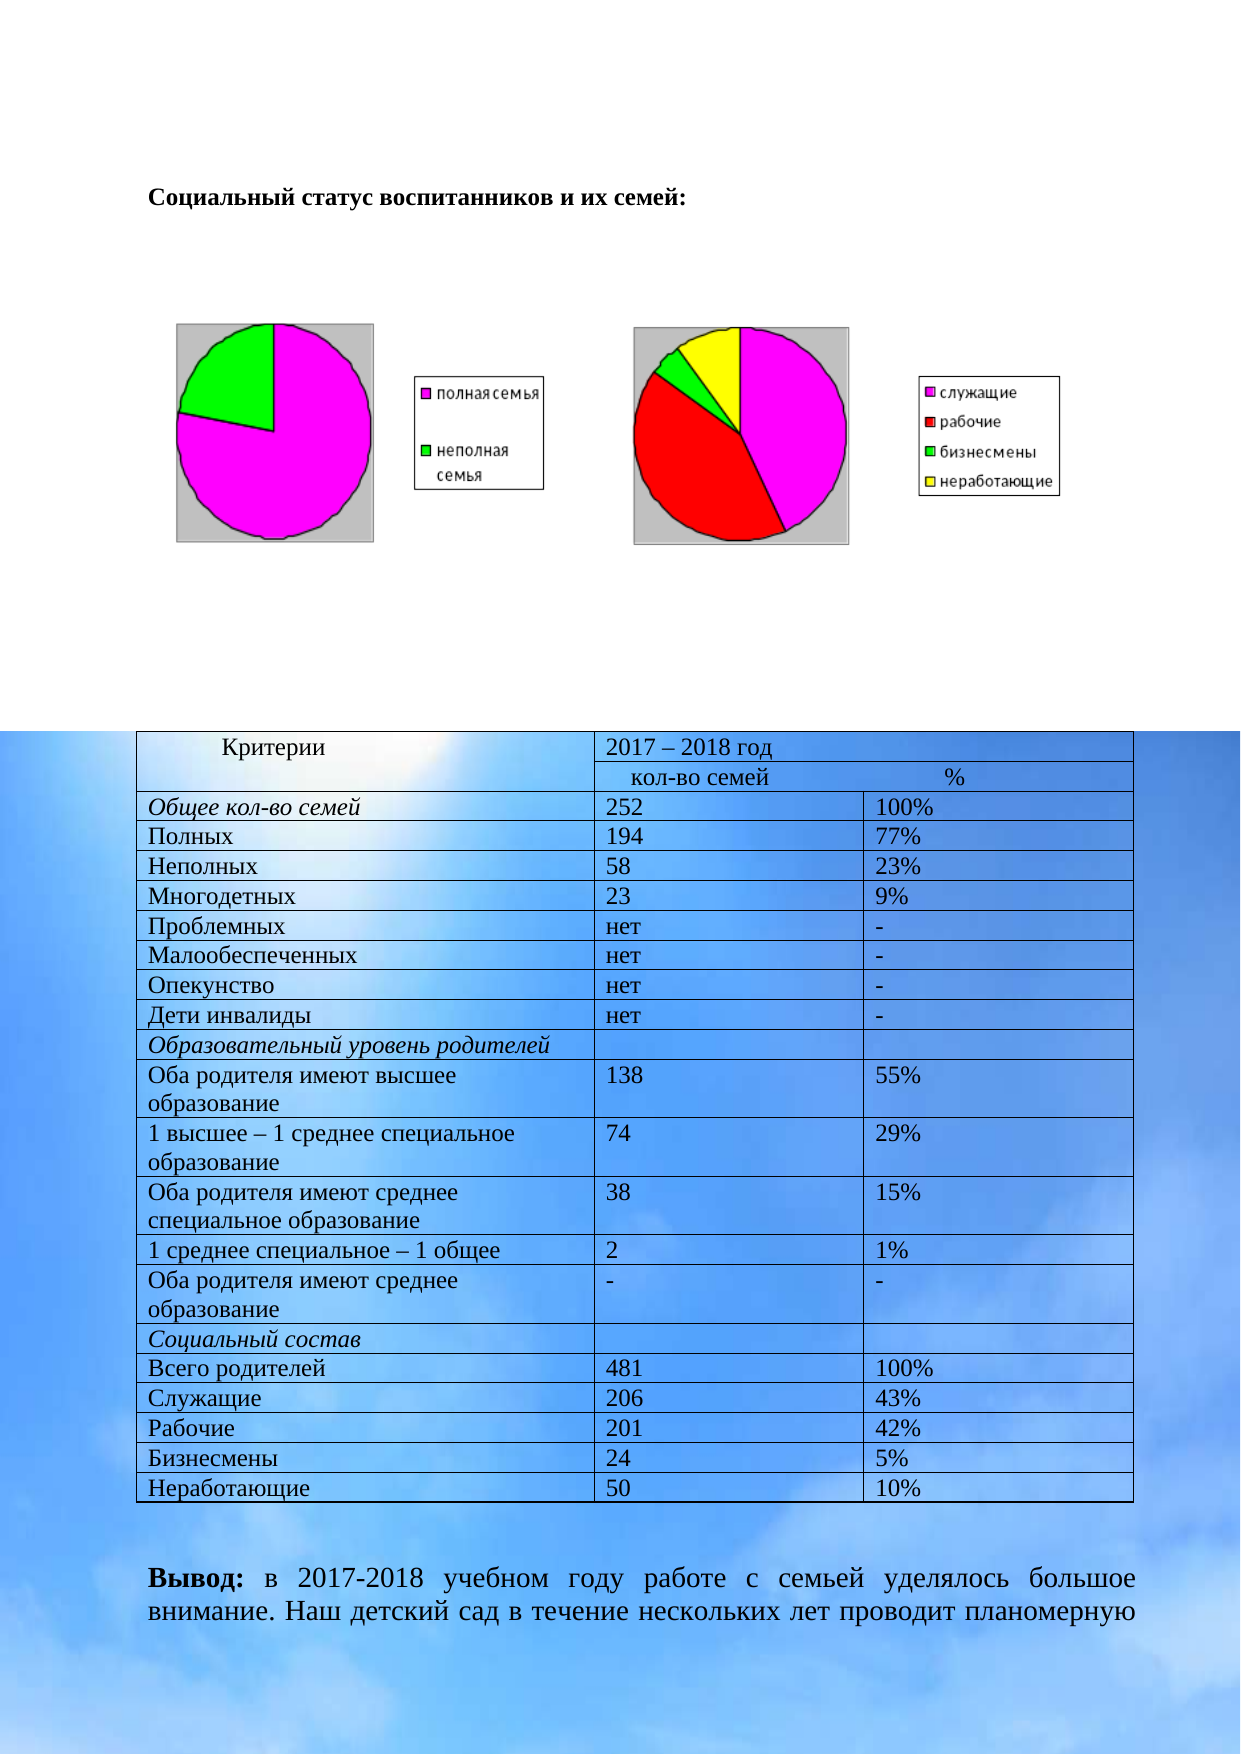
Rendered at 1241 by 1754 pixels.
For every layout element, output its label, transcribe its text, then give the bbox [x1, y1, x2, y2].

table_cell Дети инвалиды [137, 1000, 594, 1029]
picture [0, 731, 1241, 1754]
table_header 2017 – 2018 год [595, 732, 1133, 761]
table_cell 481 [595, 1354, 863, 1382]
table_cell 24 [595, 1443, 863, 1472]
table_cell Оба родителя имеют среднее специальное образование [137, 1177, 594, 1234]
table_cell 10% [864, 1473, 1133, 1501]
table_cell Социальный состав [137, 1324, 594, 1352]
table_cell Многодетных [137, 881, 594, 910]
table_cell 58 [595, 851, 863, 880]
table_cell Опекунство [349, 970, 594, 999]
table_cell - [864, 1000, 1133, 1029]
table_cell кол-во семей % [595, 762, 1133, 791]
table_cell нет [595, 941, 863, 969]
text Социальный статус воспитанников и их семей: [91, 179, 1137, 213]
table_cell Неработающие [137, 1473, 594, 1501]
table_cell [595, 1324, 863, 1352]
table_cell 206 [595, 1383, 863, 1412]
table_cell Полных [137, 821, 594, 850]
table_cell - [864, 941, 1133, 969]
table_cell - [864, 970, 1133, 999]
table_cell нет [595, 970, 863, 999]
table_cell - [864, 1265, 1133, 1323]
table_cell 2 [595, 1235, 863, 1264]
table_cell 100% [864, 792, 1133, 820]
table_cell 74 [595, 1118, 863, 1176]
table_cell 55% [864, 1060, 1133, 1117]
table_cell - [595, 1265, 863, 1323]
table_cell Проблемных [137, 911, 594, 939]
table_cell 5% [864, 1443, 1133, 1472]
table_cell Общее кол-во семей [137, 792, 594, 820]
table_cell 1 высшее – 1 среднее специальное образование [137, 1118, 594, 1176]
table_cell Оба родителя имеют среднее образование [137, 1265, 594, 1323]
table_cell 252 [595, 792, 863, 820]
table_cell 1 среднее специальное – 1 общее [137, 1235, 594, 1264]
table_cell [595, 1030, 863, 1059]
table_cell 77% [864, 821, 1133, 850]
table_cell Бизнесмены [137, 1443, 594, 1472]
table_cell нет [595, 911, 863, 939]
table_cell Опекунство [137, 970, 349, 999]
table_cell [864, 1324, 1133, 1352]
table_cell нет [595, 1000, 863, 1029]
table_cell Образовательный уровень родителей [137, 1030, 594, 1059]
table_cell Служащие [137, 1383, 594, 1412]
table_cell 9% [864, 881, 1133, 910]
table_cell 50 [595, 1473, 863, 1501]
table_cell Оба родителя имеют высшее образование [137, 1060, 594, 1117]
table_cell 23 [595, 881, 863, 910]
table_cell Рабочие [137, 1413, 594, 1442]
table_cell 42% [864, 1413, 1133, 1442]
table_cell 1% [864, 1235, 1133, 1264]
table_cell [864, 1030, 1133, 1059]
table_cell Неполных [137, 851, 594, 880]
table_cell 29% [864, 1118, 1133, 1176]
table_cell Малообеспеченных [137, 941, 594, 969]
table_cell 15% [864, 1177, 1133, 1234]
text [148, 1560, 1137, 1627]
table_cell 43% [864, 1383, 1133, 1412]
table_cell 38 [595, 1177, 863, 1234]
table_cell 194 [595, 821, 863, 850]
table_cell 138 [595, 1060, 863, 1117]
table_cell 201 [595, 1413, 863, 1442]
table_cell 100% [864, 1354, 1133, 1382]
table_cell Всего родителей [137, 1354, 594, 1382]
table_cell - [864, 911, 1133, 939]
table_cell 23% [864, 851, 1133, 880]
table_header Критерии [137, 732, 594, 791]
